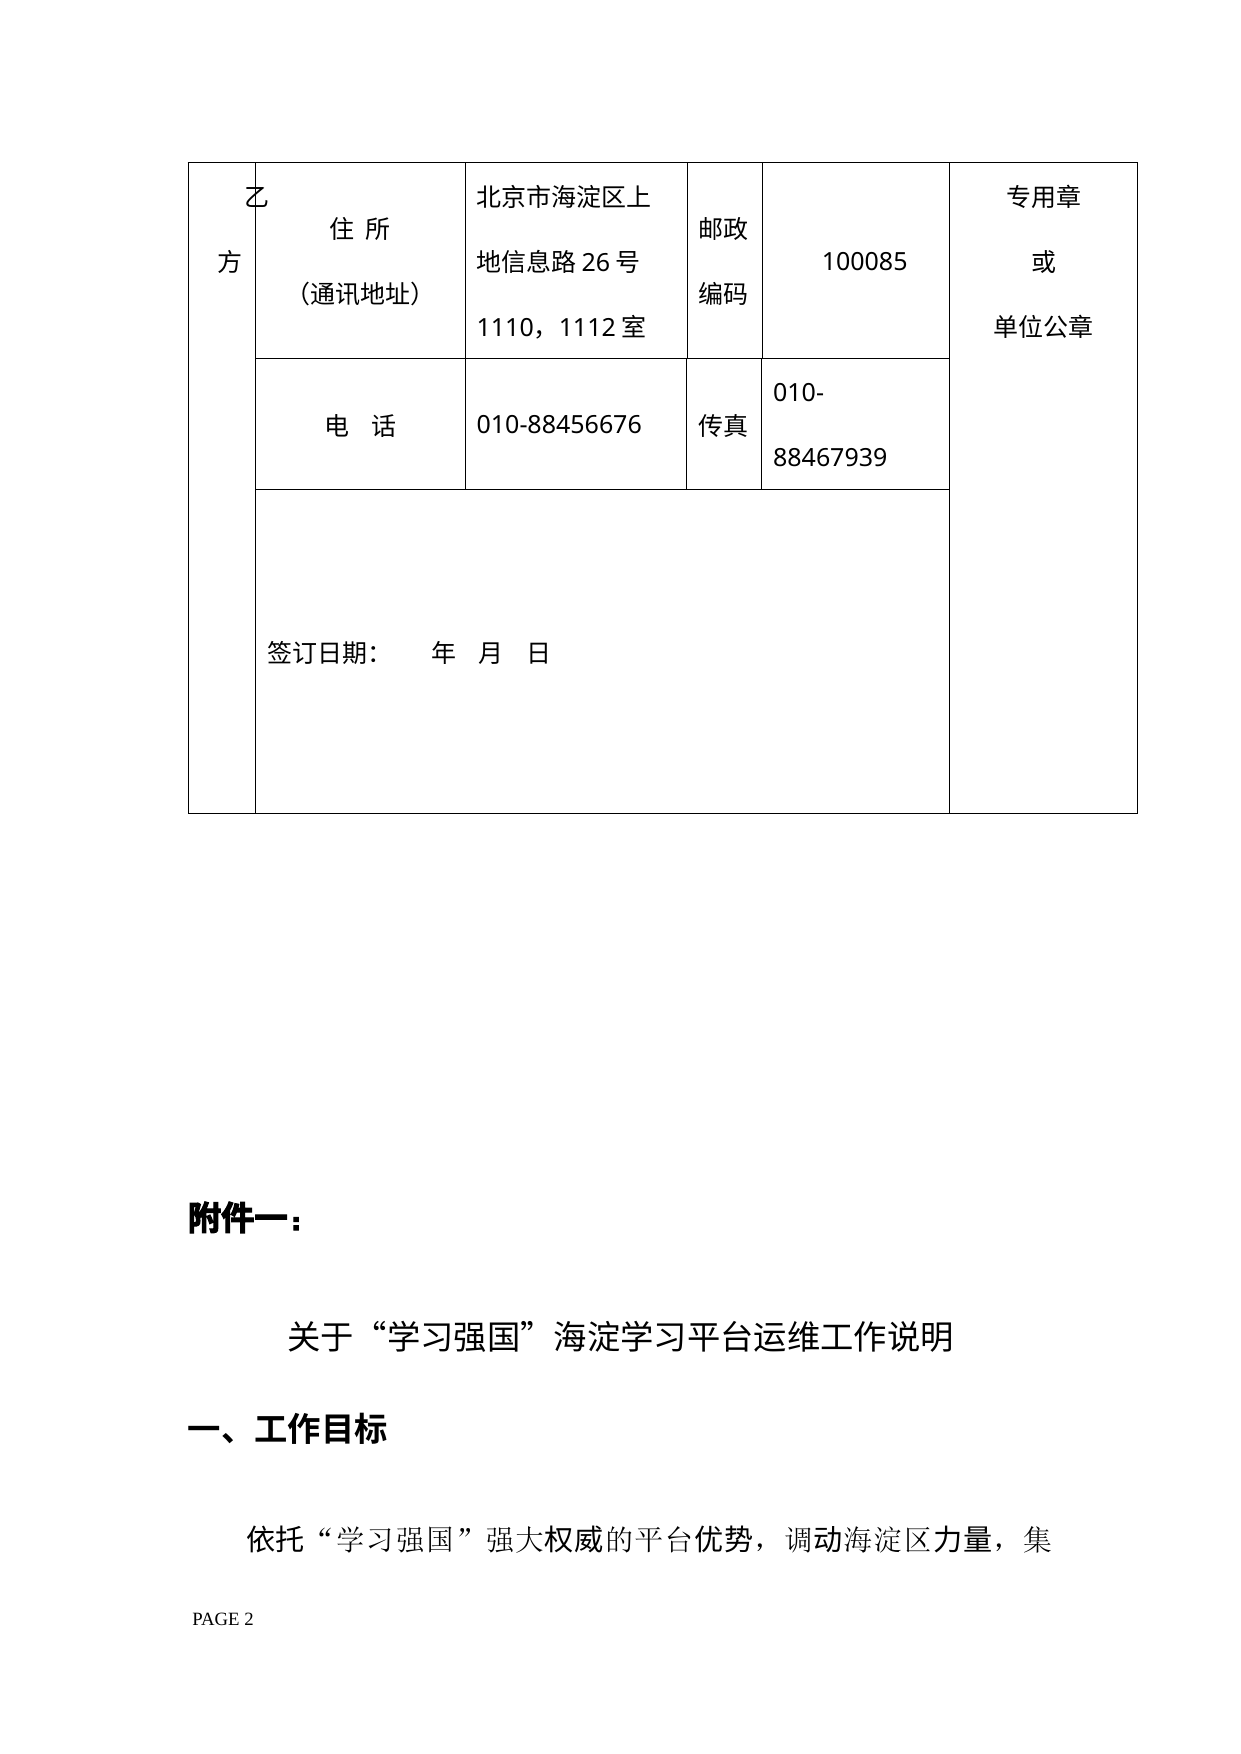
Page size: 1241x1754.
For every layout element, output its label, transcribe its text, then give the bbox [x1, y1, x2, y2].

table_cell 签订日期： 年 月 日 [256, 490, 949, 813]
table_cell 010-88456676 [466, 359, 686, 489]
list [187, 1521, 1053, 1554]
table_cell 100085 [763, 163, 949, 358]
text 关于“学习强国”海淀学习平台运维工作说明 [187, 1302, 1053, 1367]
table_cell 邮政编码 [688, 163, 762, 358]
table_cell 电 话 [256, 359, 465, 489]
table_cell 住 所 （通讯地址） [256, 163, 465, 358]
table_cell 北京市海淀区上地信息路26号1110，1112室 [466, 163, 687, 358]
table_cell 010-88467939 [762, 359, 949, 489]
subtitle 一、工作目标 [187, 1394, 1053, 1459]
subtitle 附件一： [187, 1183, 1053, 1248]
table_cell 传真 [687, 359, 761, 489]
